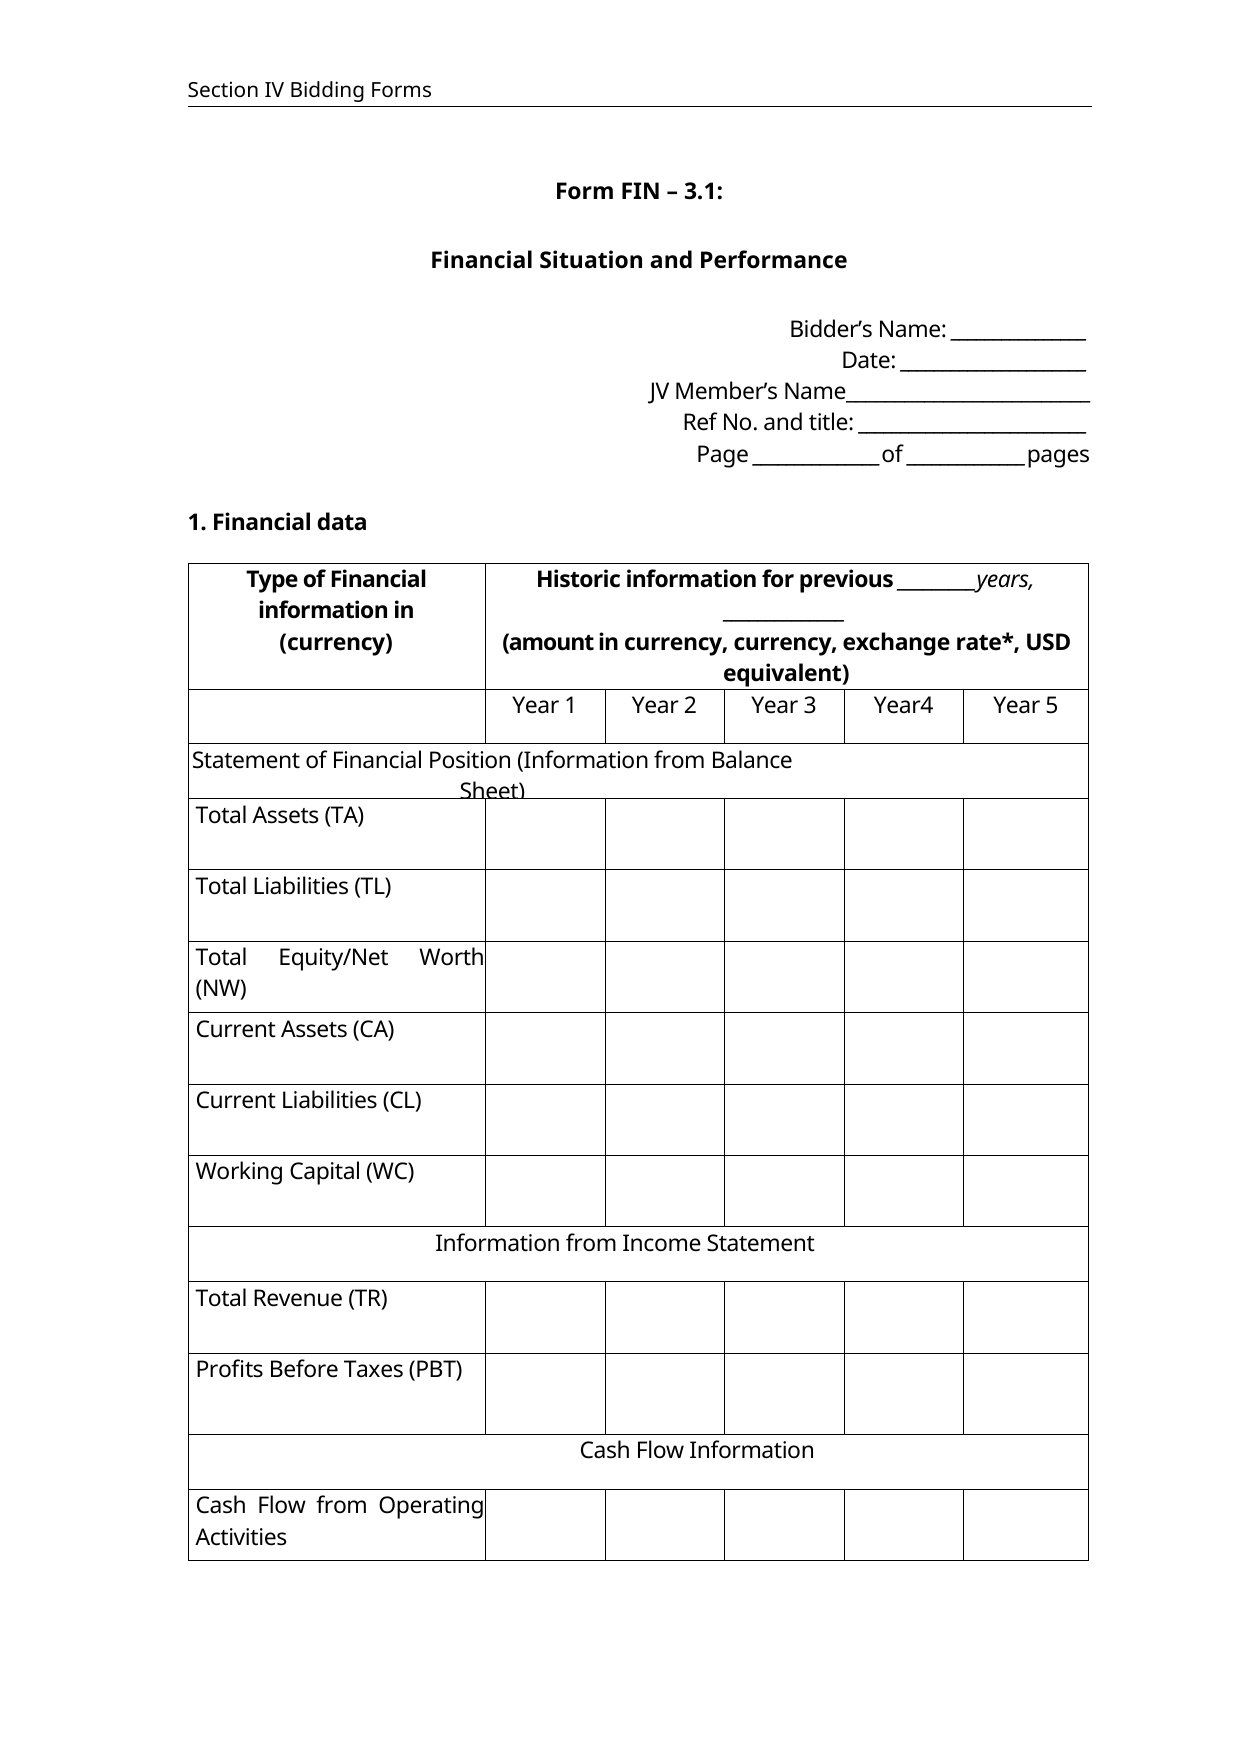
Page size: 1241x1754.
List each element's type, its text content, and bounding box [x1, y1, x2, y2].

table_cell Current Assets (CA) [189, 1013, 485, 1083]
table_header Type of Financial information in (currency) [189, 564, 485, 688]
table_cell Year4 [845, 690, 963, 743]
table_cell [964, 1156, 1088, 1226]
table_cell [606, 1282, 724, 1352]
table_cell Cash Flow from Operating Activities [189, 1490, 485, 1560]
table_header Historic information for previous _________years, ______________ (amount in currency, currency, exchange rate*, USD equivalent) [486, 564, 1088, 688]
table_cell [964, 942, 1088, 1012]
table_cell [606, 942, 724, 1012]
table_cell Current Liabilities (CL) [189, 1085, 485, 1155]
table_cell [845, 1156, 963, 1226]
text Bidder’s Name: ________________ Date: ______________________ JV Member’s Name_________________________ Ref No. and title: ___________________________ Page _______________of ______________pages [187, 312, 1090, 469]
table_cell [725, 1490, 844, 1560]
table_cell [964, 1354, 1088, 1434]
table_cell [725, 942, 844, 1012]
table_cell [964, 799, 1088, 869]
table_cell [845, 799, 963, 869]
table_cell Cash Flow Information [189, 1435, 1088, 1489]
table_cell [725, 1354, 844, 1434]
table_cell [486, 1490, 605, 1560]
table_cell Total Equity/Net Worth (NW) [189, 942, 485, 1012]
table_cell [725, 870, 844, 941]
table_cell [964, 1085, 1088, 1155]
table_cell [486, 1354, 605, 1434]
table_cell Total Revenue (TR) [189, 1282, 485, 1352]
table_cell [845, 1085, 963, 1155]
table_cell [606, 799, 724, 869]
table_cell Information from Income Statement [189, 1227, 1088, 1281]
table_cell [725, 1282, 844, 1352]
table_cell Profits Before Taxes (PBT) [189, 1354, 485, 1434]
table_cell [606, 1490, 724, 1560]
table_cell [845, 870, 963, 941]
table_cell [606, 1354, 724, 1434]
table_cell [725, 1085, 844, 1155]
table_cell [725, 799, 844, 869]
table_cell [964, 1282, 1088, 1352]
table_cell [486, 870, 605, 941]
table_cell [725, 1156, 844, 1226]
table_cell [845, 1490, 963, 1560]
text Financial Situation and Performance [187, 244, 1090, 275]
table_cell [606, 1085, 724, 1155]
table_cell Total Assets (TA) [189, 799, 485, 869]
table_cell Statement of Financial Position (Information from Balance Sheet) [189, 744, 1088, 798]
table_cell [486, 942, 605, 1012]
table_cell Total Liabilities (TL) [189, 870, 485, 941]
subtitle Form FIN – 3.1: [187, 175, 1090, 206]
table_cell Year 2 [606, 690, 724, 743]
table_cell Working Capital (WC) [189, 1156, 485, 1226]
table_cell [845, 1282, 963, 1352]
table_cell [845, 1354, 963, 1434]
table_cell [725, 1013, 844, 1083]
table_cell [486, 799, 605, 869]
table_cell Year 3 [725, 690, 844, 743]
table_cell [845, 942, 963, 1012]
table_cell [845, 1013, 963, 1083]
table_cell [189, 690, 485, 743]
table_cell [964, 870, 1088, 941]
table_cell Year 5 [964, 690, 1088, 743]
table_cell [486, 1013, 605, 1083]
table_cell [606, 1013, 724, 1083]
table_cell [486, 1085, 605, 1155]
table_cell [964, 1490, 1088, 1560]
table_cell [486, 1282, 605, 1352]
text 1. Financial data [187, 506, 1090, 537]
table_cell [486, 1156, 605, 1226]
table_cell [964, 1013, 1088, 1083]
table_cell Year 1 [486, 690, 605, 743]
table_cell [606, 870, 724, 941]
table_cell [606, 1156, 724, 1226]
